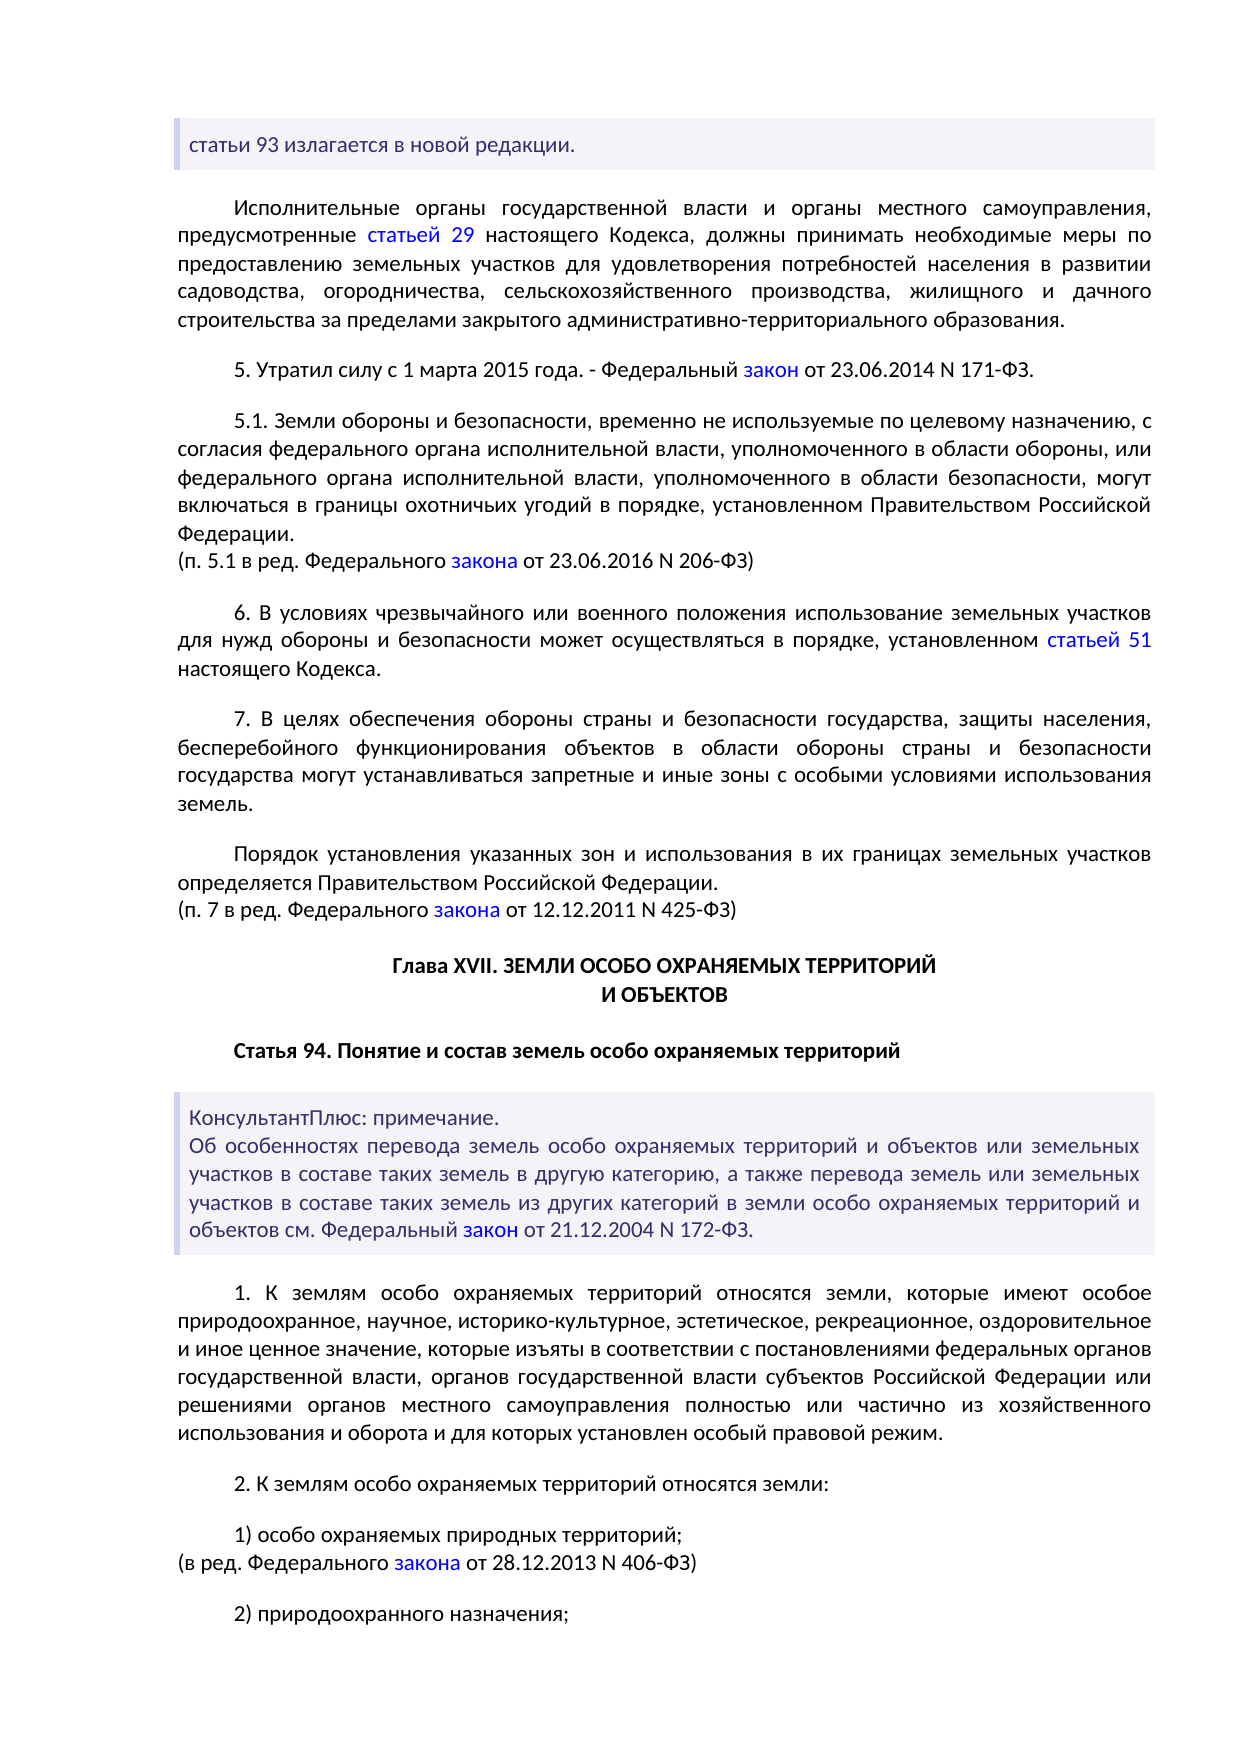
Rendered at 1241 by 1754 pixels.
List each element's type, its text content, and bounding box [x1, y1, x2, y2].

text (в ред. Федерального закона от 28.12.2013 N 406-ФЗ) [177, 1548, 1152, 1576]
title Статья 94. Понятие и состав земель особо охраняемых территорий [177, 1036, 1152, 1064]
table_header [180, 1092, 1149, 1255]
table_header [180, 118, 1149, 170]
title Глава XVII. ЗЕМЛИ ОСОБО ОХРАНЯЕМЫХ ТЕРРИТОРИЙ [177, 952, 1152, 980]
text (п. 5.1 в ред. Федерального закона от 23.06.2016 N 206-ФЗ) [177, 547, 1152, 575]
text 1. К землям особо охраняемых территорий относятся земли, которые имеют особое природоохранное, научное, историко-культурное, эстетическое, рекреационное, оздоровительное и иное ценное значение, которые изъяты в соответствии с постановлениями федеральных органов государственной власти, органов государственной власти субъектов Российской Федерации или решениями органов местного самоуправления полностью или частично из хозяйственного использования и оборота и для которых установлен особый правовой режим. [177, 1278, 1152, 1446]
text 2. К землям особо охраняемых территорий относятся земли: [177, 1469, 1152, 1497]
text 6. В условиях чрезвычайного или военного положения использование земельных участков для нужд обороны и безопасности может осуществляться в порядке, установленном статьей 51 настоящего Кодекса. [177, 598, 1152, 682]
text 2) природоохранного назначения; [177, 1599, 1152, 1627]
text Порядок установления указанных зон и использования в их границах земельных участков определяется Правительством Российской Федерации. [177, 839, 1152, 896]
text 5.1. Земли обороны и безопасности, временно не используемые по целевому назначению, с согласия федерального органа исполнительной власти, уполномоченного в области обороны, или федерального органа исполнительной власти, уполномоченного в области безопасности, могут включаться в границы охотничьих угодий в порядке, установленном Правительством Российской Федерации. [177, 407, 1152, 547]
text 5. Утратил силу с 1 марта 2015 года. - Федеральный закон от 23.06.2014 N 171-ФЗ. [177, 356, 1152, 384]
text Исполнительные органы государственной власти и органы местного самоуправления, предусмотренные статьей 29 настоящего Кодекса, должны принимать необходимые меры по предоставлению земельных участков для удовлетворения потребностей населения в развитии садоводства, огородничества, сельскохозяйственного производства, жилищного и дачного строительства за пределами закрытого административно-территориального образования. [177, 193, 1152, 333]
text 7. В целях обеспечения обороны страны и безопасности государства, защиты населения, бесперебойного функционирования объектов в области обороны страны и безопасности государства могут устанавливаться запретные и иные зоны с особыми условиями использования земель. [177, 704, 1152, 817]
title И ОБЪЕКТОВ [177, 980, 1152, 1008]
text 1) особо охраняемых природных территорий; [177, 1520, 1152, 1548]
text (п. 7 в ред. Федерального закона от 12.12.2011 N 425-ФЗ) [177, 896, 1152, 924]
